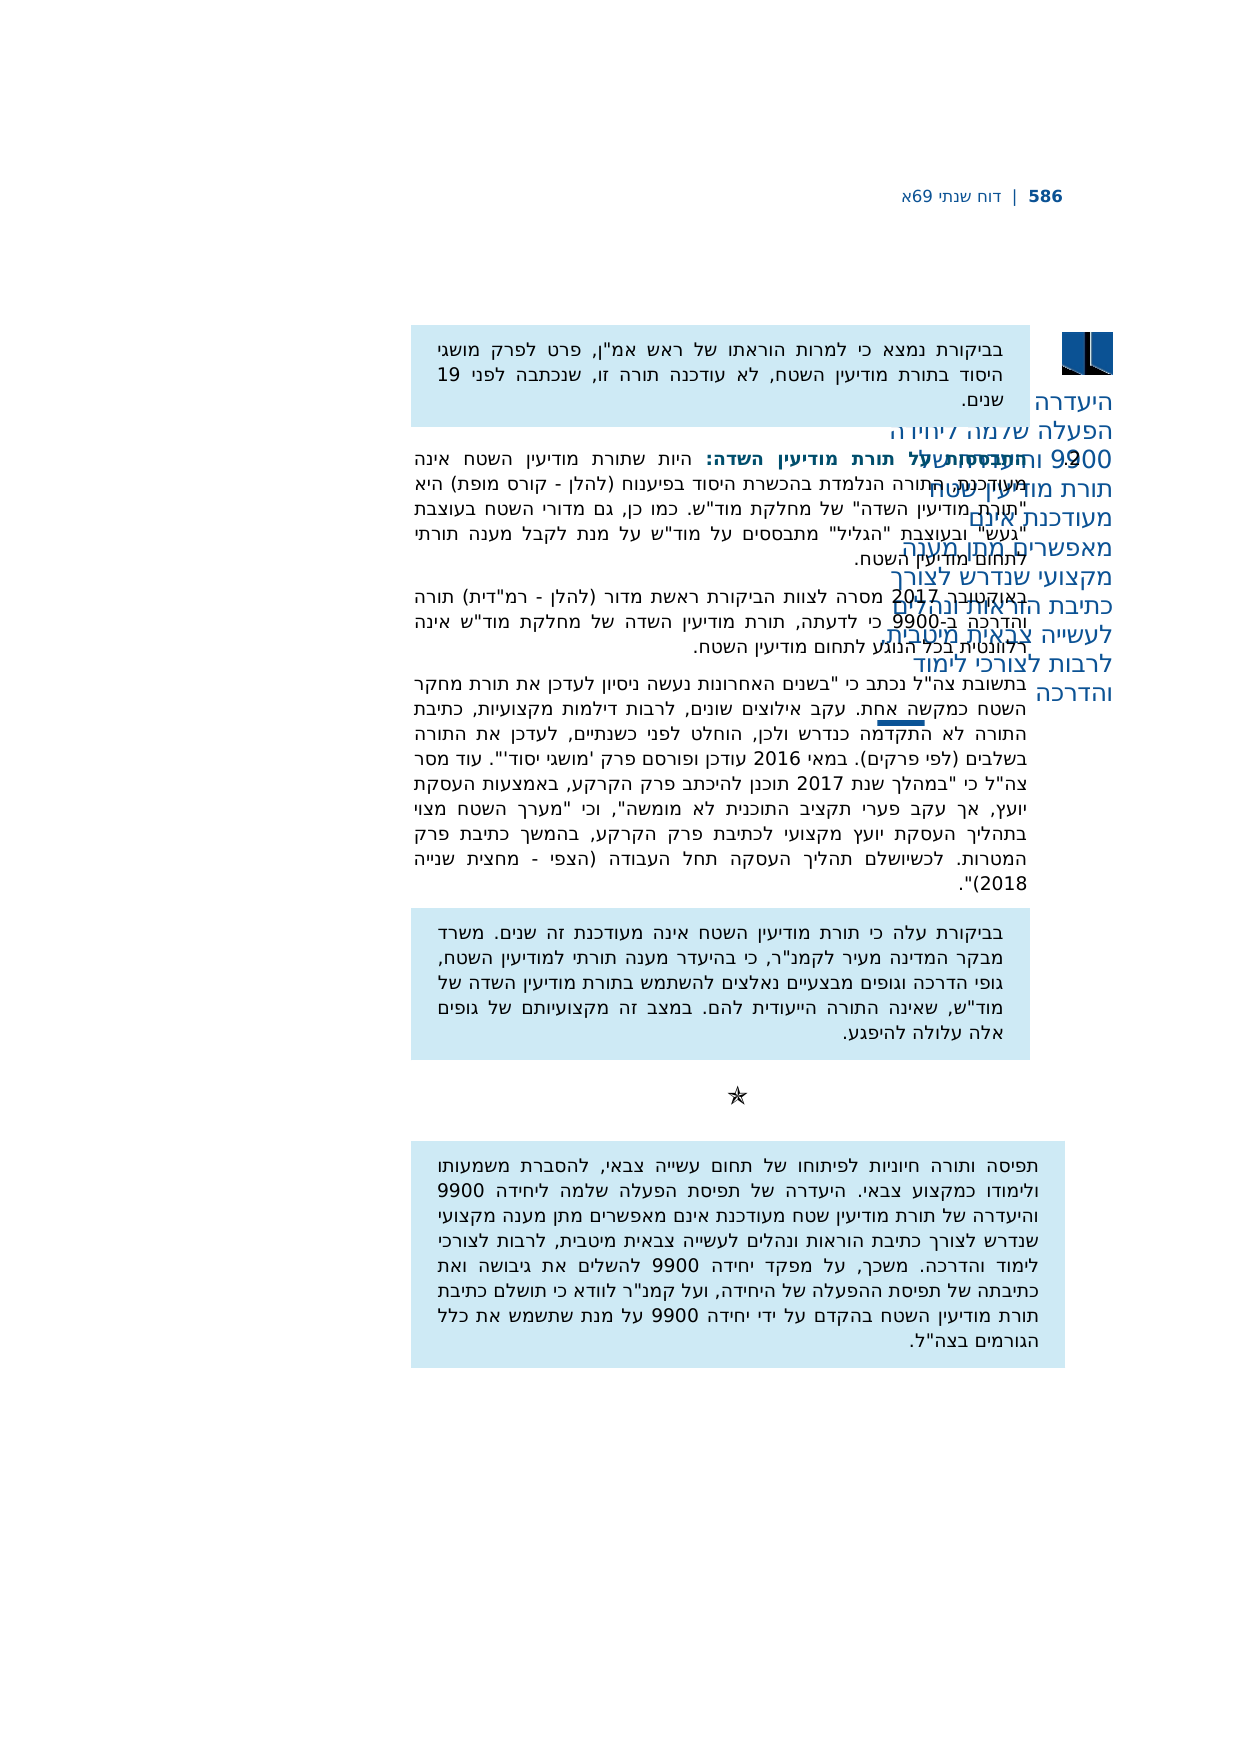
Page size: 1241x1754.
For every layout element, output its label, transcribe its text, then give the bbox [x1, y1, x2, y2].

text בתשובת צה"ל נכתב כי "בשנים האחרונות נעשה ניסיון לעדכן את תורת מחקר השטח כמקשה אחת. עקב אילוצים שונים, לרבות דילמות מקצועיות, כתיבת התורה לא התקדמה כנדרש ולכן, הוחלט לפני כשנתיים, לעדכן את התורה בשלבים (לפי פרקים). במאי 2016 עודכן ופורסם פרק 'מושגי יסוד'". עוד מסר צה"ל כי "במהלך שנת 2017 תוכנן להיכתב פרק הקרקע, באמצעות העסקת יועץ, אך עקב פערי תקציב התוכנית לא מומשה", וכי "מערך השטח מצוי בתהליך העסקת יועץ מקצועי לכתיבת פרק הקרקע, בהמשך כתיבת פרק המטרות. לכשיושלם תהליך העסקה תחל העבודה (הצפי - מחצית שנייה 2018)". [413, 671, 1028, 896]
picture [1062, 332, 1113, 375]
text תפיסה ותורה חיוניות לפיתוחו של תחום עשייה צבאי, להסברת משמעותו ולימודו כמקצוע צבאי. היעדרה של תפיסת הפעלה שלמה ליחידה 9900 והיעדרה של תורת מודיעין שטח מעודכנת אינם מאפשרים מתן מענה מקצועי שנדרש לצורך כתיבת הוראות ונהלים לעשייה צבאית מיטבית, לרבות לצורכי לימוד והדרכה. משכך, על מפקד יחידה 9900 להשלים את גיבושה ואת כתיבתה של תפיסת ההפעלה של היחידה, ועל קמנ"ר לוודא כי תושלם כתיבת תורת מודיעין השטח בהקדם על ידי יחידה 9900 על מנת שתשמש את כלל הגורמים בצה"ל. [414, 1144, 1062, 1364]
text בביקורת עלה כי תורת מודיעין השטח אינה מעודכנת זה שנים. משרד מבקר המדינה מעיר לקמנ"ר, כי בהיעדר מענה תורתי למודיעין השטח, גופי הדרכה וגופים מבצעיים נאלצים להשתמש בתורת מודיעין השדה של מוד"ש, שאינה התורה הייעודית להם. במצב זה מקצועיותם של גופים אלה עלולה להיפגע. [414, 911, 1027, 1057]
text באוקטובר 2017 מסרה לצוות הביקורת ראשת מדור (להלן - רמ"דית) תורה והדרכה ב-9900 כי לדעתה, תורת מודיעין השדה של מחלקת מוד"ש אינה רלוונטית בכל הנוגע לתחום מודיעין השטח. [413, 583, 1028, 658]
text בביקורת נמצא כי למרות הוראתו של ראש אמ"ן, פרט לפרק מושגי היסוד בתורת מודיעין השטח, לא עודכנה תורה זו, שנכתבה לפני 19 שנים. [414, 328, 1027, 424]
list התבססות על תורת מודיעין השדה: היות שתורת מודיעין השטח אינה מעודכנת, התורה הנלמדת בהכשרת היסוד בפיענוח (להלן - קורס מופת) היא "תורת מודיעין השדה" של מחלקת מוד"ש. כמו כן, גם מדורי השטח בעוצבת "געש" ובעוצבת "הגליל" מתבססים על מוד"ש על מנת לקבל מענה תורתי לתחום מודיעין השטח. [413, 446, 1063, 571]
